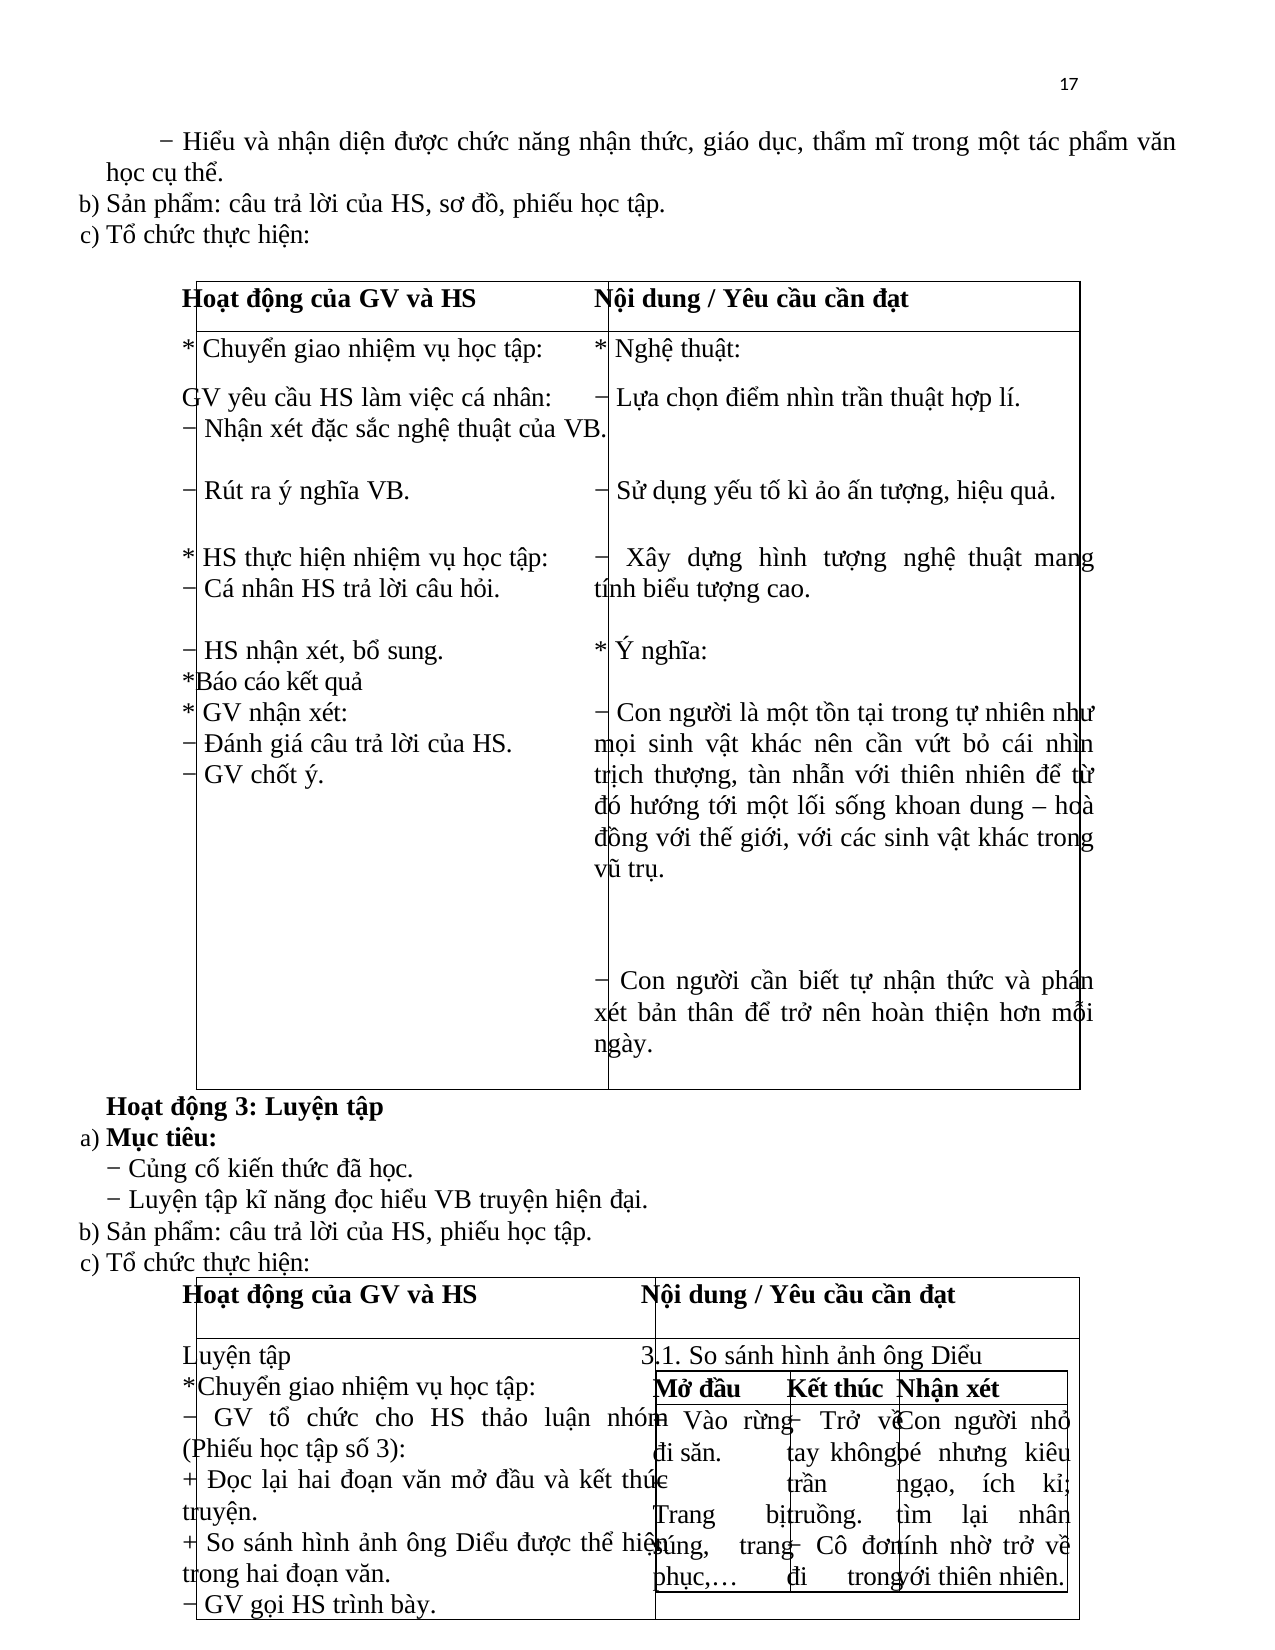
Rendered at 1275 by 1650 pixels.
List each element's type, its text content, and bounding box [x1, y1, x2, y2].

table_header Nội dung / Yêu cầu cần đạt [656, 1278, 1079, 1338]
table_header Hoạt động của GV và HS [197, 282, 608, 331]
table_cell GV yêu cầu HS làm việc cá nhân: − Nhận xét đặc sắc nghệ thuật của VB. [197, 381, 608, 474]
table_cell * HS thực hiện nhiệm vụ học tập: − Cá nhân HS trả lời câu hỏi. [197, 541, 608, 634]
text Hoạt động 3: Luyện tập [106, 1090, 1177, 1121]
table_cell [197, 1339, 655, 1619]
text − Hiểu và nhận diện được chức năng nhận thức, giáo dục, thẩm mĩ trong một tác phẩm văn học cụ thể. [106, 125, 1177, 187]
list Mục tiêu: [80, 1121, 1177, 1152]
table_cell * Nghệ thuật: [609, 332, 1079, 381]
table_cell [197, 965, 608, 1089]
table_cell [656, 1339, 1079, 1619]
table_cell * Ý nghĩa: [609, 634, 1079, 696]
table_cell − Con người cần biết tự nhận thức và phán xét bản thân để trở nên hoàn thiện hơn mỗi ngày. [609, 965, 1079, 1089]
table_header Nội dung / Yêu cầu cần đạt [609, 282, 1079, 331]
table_cell * Chuyển giao nhiệm vụ học tập: [197, 332, 608, 381]
table_cell * GV nhận xét: − Đánh giá câu trả lời của HS. − GV chốt ý. [197, 696, 608, 964]
list Sản phẩm: câu trả lời của HS, sơ đồ, phiếu học tập. [78, 187, 1177, 218]
text − Củng cố kiến thức đã học. [106, 1152, 1177, 1183]
table_cell − Xây dựng hình tượng nghệ thuật mang tính biểu tượng cao. [609, 541, 1079, 634]
table_cell − Sử dụng yếu tố kì ảo ấn tượng, hiệu quả. [609, 474, 1079, 541]
list Sản phẩm: câu trả lời của HS, phiếu học tập. [78, 1215, 1177, 1246]
table_cell − Rút ra ý nghĩa VB. [197, 474, 608, 541]
table_cell − Lựa chọn điểm nhìn trần thuật hợp lí. [609, 381, 1079, 474]
list Tổ chức thực hiện: [80, 218, 1177, 249]
table_cell − HS nhận xét, bổ sung. *Báo cáo kết quả [197, 634, 608, 696]
table_cell − Con người là một tồn tại trong tự nhiên như mọi sinh vật khác nên cần vứt bỏ cái nhìn trịch thượng, tàn nhẫn với thiên nhiên để từ đó hướng tới một lối sống khoan dung – hoà đồng với thế giới, với các sinh vật khác trong vũ trụ. [609, 696, 1079, 964]
text − Luyện tập kĩ năng đọc hiểu VB truyện hiện đại. [106, 1183, 1177, 1215]
table_header Hoạt động của GV và HS [197, 1278, 655, 1338]
list Tổ chức thực hiện: [80, 1246, 1177, 1277]
